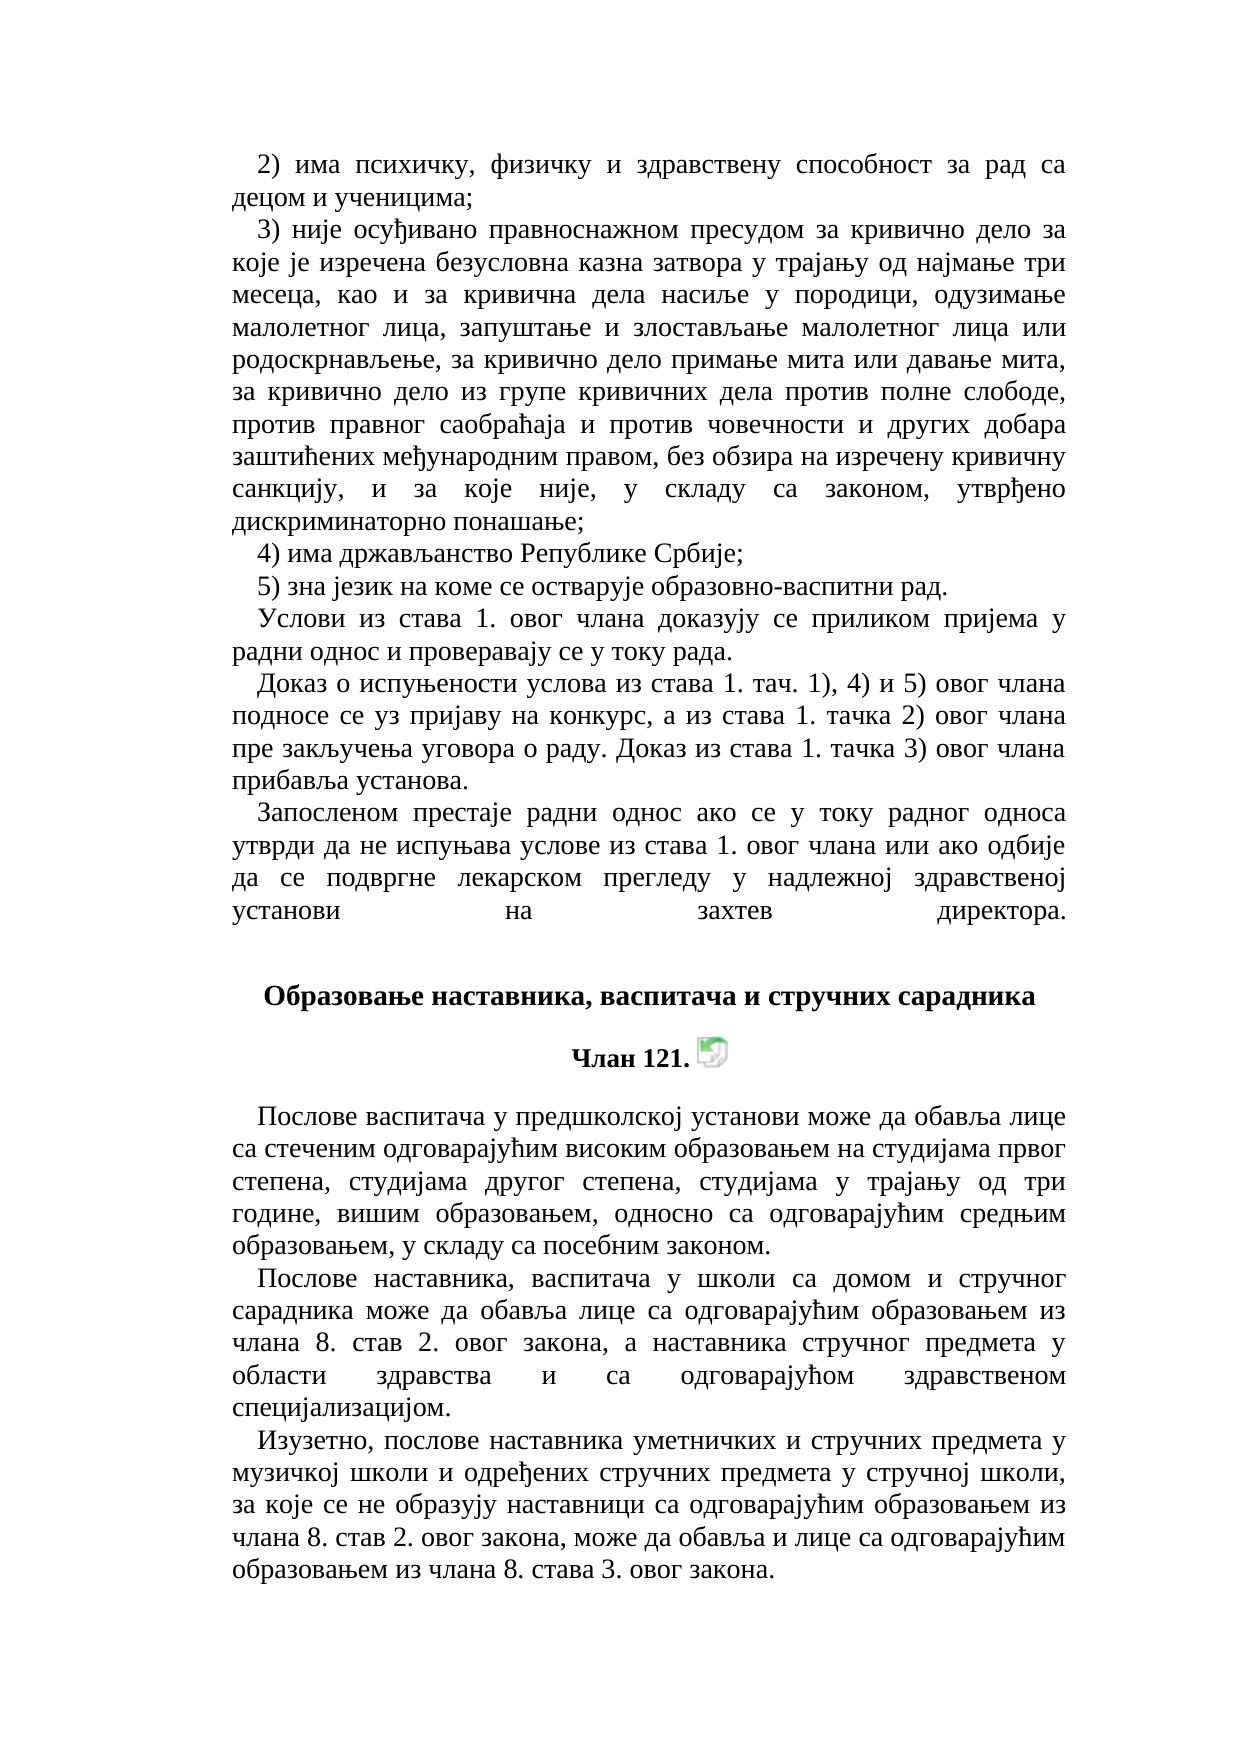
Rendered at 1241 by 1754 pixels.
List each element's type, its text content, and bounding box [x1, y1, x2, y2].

text 3) није осуђивано правноснажном пресудом за кривично дело за које је изречена безусловна казна затвора у трајању од најмање три месеца, као и за кривична дела насиље у породици, одузимање малолетног лица, запуштање и злостављање малолетног лица или родоскрнављење, за кривично дело примање мита или давање мита, за кривично дело из групе кривичних дела против полне слободе, против правног саобраћаја и против човечности и других добара заштићених међународним правом, без обзира на изречену кривичну санкцију, и за које није, у складу са законом, утврђено дискриминаторно понашање; [232, 212, 1067, 536]
text Доказ о испуњености услова из става 1. тач. 1), 4) и 5) овог члана подносе се уз пријаву на конкурс, а из става 1. тачка 2) овог члана пре закључења уговора о раду. Доказ из става 1. тачка 3) овог члана прибавља установа. [232, 666, 1067, 796]
text Запосленом престаје радни однос ако се у току радног односа утврди да не испуњава услове из става 1. овог члана или ако одбије да се подвргне лекарском прегледу у надлежној здравственој установи на захтев директора. [232, 796, 1067, 953]
text Образовање наставника, васпитача и стручних сарадника [177, 978, 1122, 1012]
text 2) има психичку, физичку и здравствену способност за рад са децом и ученицима; [232, 148, 1067, 212]
text 4) има држављанство Републике Србије; [232, 536, 1067, 569]
picture [696, 1036, 728, 1068]
text Послове васпитача у предшколској установи може да обавља лице са стеченим одговарајућим високим образовањем на студијама првог степена, студијама другог степена, студијама у трајању од три године, вишим образовањем, односно са одговарајућим средњим образовањем, у складу са посебним законом. [232, 1099, 1067, 1261]
text Изузетно, послове наставника уметничких и стручних предмета у музичкој школи и одређених стручних предмета у стручној школи, за које се не образују наставници са одговарајућим образовањем из члана 8. став 2. овог закона, може да обавља и лице са одговарајућим образовањем из члана 8. става 3. овог закона. [232, 1423, 1067, 1585]
text Услови из става 1. овог члана доказују се приликом пријема у радни однос и проверавају се у току рада. [232, 601, 1067, 666]
text Послове наставника, васпитача у школи са домом и стручног сарадника може да обавља лице са одговарајућим образовањем из члана 8. став 2. овог закона, а наставника стручног предмета у области здравства и са одговарајућом здравственом специјализацијом. [232, 1261, 1067, 1423]
text 5) зна језик на коме се остварује образовно-васпитни рад. [232, 569, 1067, 601]
text Члан 121. ﻿ [177, 1037, 1122, 1074]
